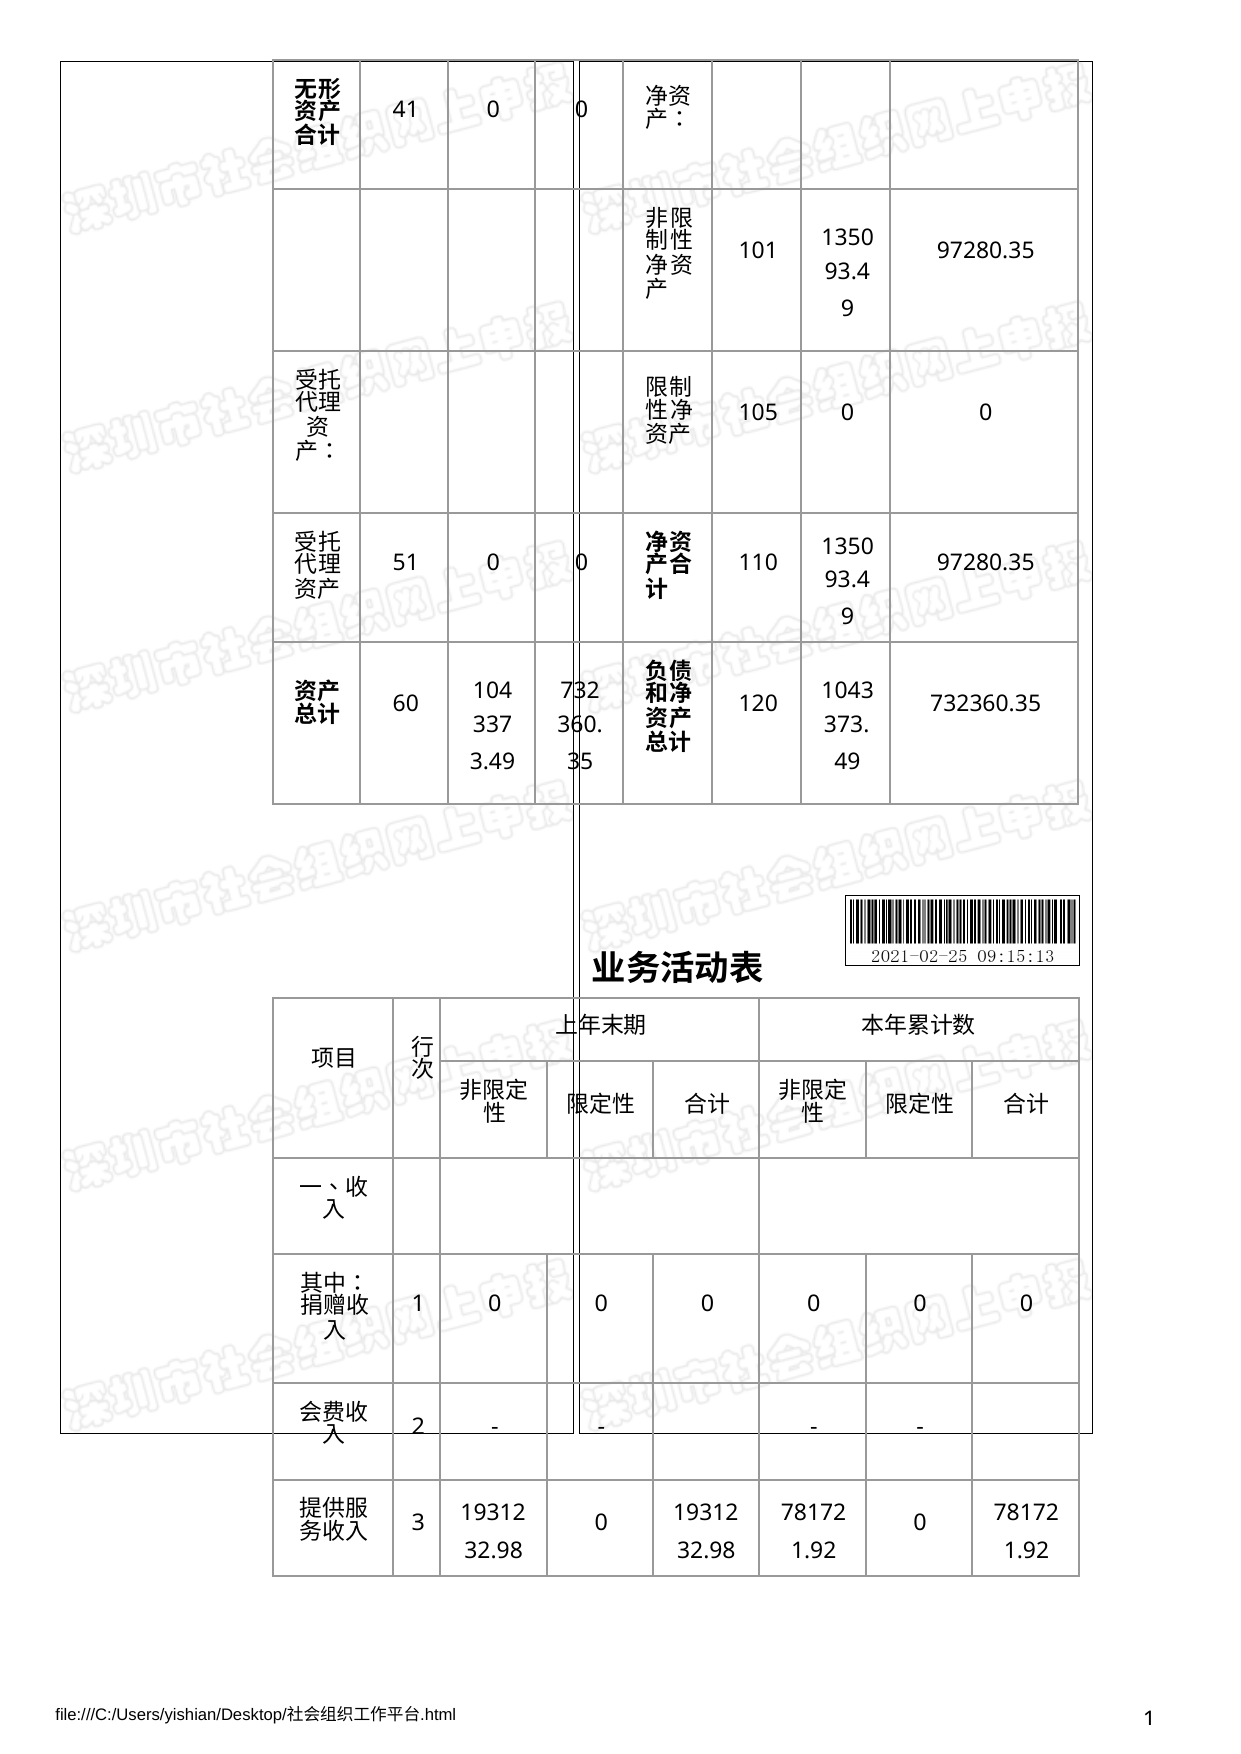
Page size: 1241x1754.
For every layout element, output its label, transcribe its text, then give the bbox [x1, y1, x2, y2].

table_header 41 [361, 61, 447, 188]
table_cell [361, 190, 447, 350]
table_cell 1043 373. 49 [802, 643, 889, 803]
table_cell [441, 1159, 758, 1253]
text 业务活动表 [503, 943, 852, 990]
table_cell 负债和净资产总计 [624, 643, 711, 803]
table_cell [536, 352, 622, 512]
table_cell [449, 352, 534, 512]
table_cell 104 337 3.49 [449, 643, 534, 803]
table_cell 受托代理资 产： [274, 352, 359, 512]
table_cell 限定性 [867, 1062, 971, 1157]
table_cell 101 [713, 190, 800, 350]
table_cell 60 [361, 643, 447, 803]
picture [580, 62, 1092, 1433]
table_cell 受托代理资产 [274, 514, 359, 641]
table_cell 19312 32.98 [441, 1481, 546, 1575]
table_cell [654, 1384, 758, 1478]
picture [61, 62, 573, 1433]
table_cell 78172 1.92 [973, 1481, 1078, 1575]
table_cell 0 [973, 1255, 1078, 1382]
table_cell 合计 [654, 1062, 758, 1157]
table_cell [449, 190, 534, 350]
table_cell 97280.35 [891, 190, 1077, 350]
table_cell 会费收入 [274, 1384, 392, 1478]
table_cell 0 [760, 1255, 865, 1382]
table_header 本年累计数 [760, 999, 1078, 1060]
table_cell 0 [548, 1255, 652, 1382]
table_cell 0 [867, 1255, 971, 1382]
table_cell [973, 1384, 1078, 1478]
table_cell 1350 93.4 9 [802, 190, 889, 350]
table_cell 105 [713, 352, 800, 512]
table_cell 提供服务收入 [274, 1481, 392, 1575]
table_cell 0 [654, 1255, 758, 1382]
table_cell 0 [548, 1481, 652, 1575]
table_cell 非限定性 [441, 1062, 546, 1157]
table_cell [361, 352, 447, 512]
table_cell - [867, 1384, 971, 1478]
table_cell 0 [449, 514, 534, 641]
table_header 行次 [394, 999, 439, 1157]
table_cell 非限定性 [760, 1062, 865, 1157]
table_cell [536, 190, 622, 350]
table_cell 1 [394, 1255, 439, 1382]
table_cell 110 [713, 514, 800, 641]
table_cell 78172 1.92 [760, 1481, 865, 1575]
table_cell 0 [441, 1255, 546, 1382]
table_cell 限定性 [548, 1062, 652, 1157]
table_header [891, 61, 1077, 188]
table_cell 2 [394, 1384, 439, 1478]
table_cell 一、收入 [274, 1159, 392, 1253]
table_cell 732360.35 [891, 643, 1077, 803]
table_cell 资产总计 [274, 643, 359, 803]
table_header 无形资产合计 [274, 61, 359, 188]
table_cell [760, 1159, 1078, 1253]
table_cell 其中： 捐赠收入 [274, 1255, 392, 1382]
table_cell [394, 1159, 439, 1253]
table_cell 净资产合计 [624, 514, 711, 641]
table_cell 120 [713, 643, 800, 803]
table_header 上年末期 [441, 999, 758, 1060]
table_header 净资产： [624, 61, 711, 188]
table_cell 0 [891, 352, 1077, 512]
table_cell 合计 [973, 1062, 1078, 1157]
table_cell 19312 32.98 [654, 1481, 758, 1575]
table_cell 3 [394, 1481, 439, 1575]
table_cell - [441, 1384, 546, 1478]
table_cell 非限制性净资产 [624, 190, 711, 350]
table_header 0 [536, 61, 622, 188]
table_cell 0 [867, 1481, 971, 1575]
table_cell - [760, 1384, 865, 1478]
table_cell 732 360. 35 [536, 643, 622, 803]
table_cell 51 [361, 514, 447, 641]
table_cell 97280.35 [891, 514, 1077, 641]
table_cell [274, 190, 359, 350]
table_cell - [548, 1384, 652, 1478]
table_header 0 [449, 61, 534, 188]
table_cell 0 [536, 514, 622, 641]
table_header [713, 61, 800, 188]
table_header [802, 61, 889, 188]
table_cell 1350 93.4 9 [802, 514, 889, 641]
table_cell 限制性净资产 [624, 352, 711, 512]
picture [846, 896, 1079, 965]
table_cell 0 [802, 352, 889, 512]
table_header 项目 [274, 999, 392, 1157]
